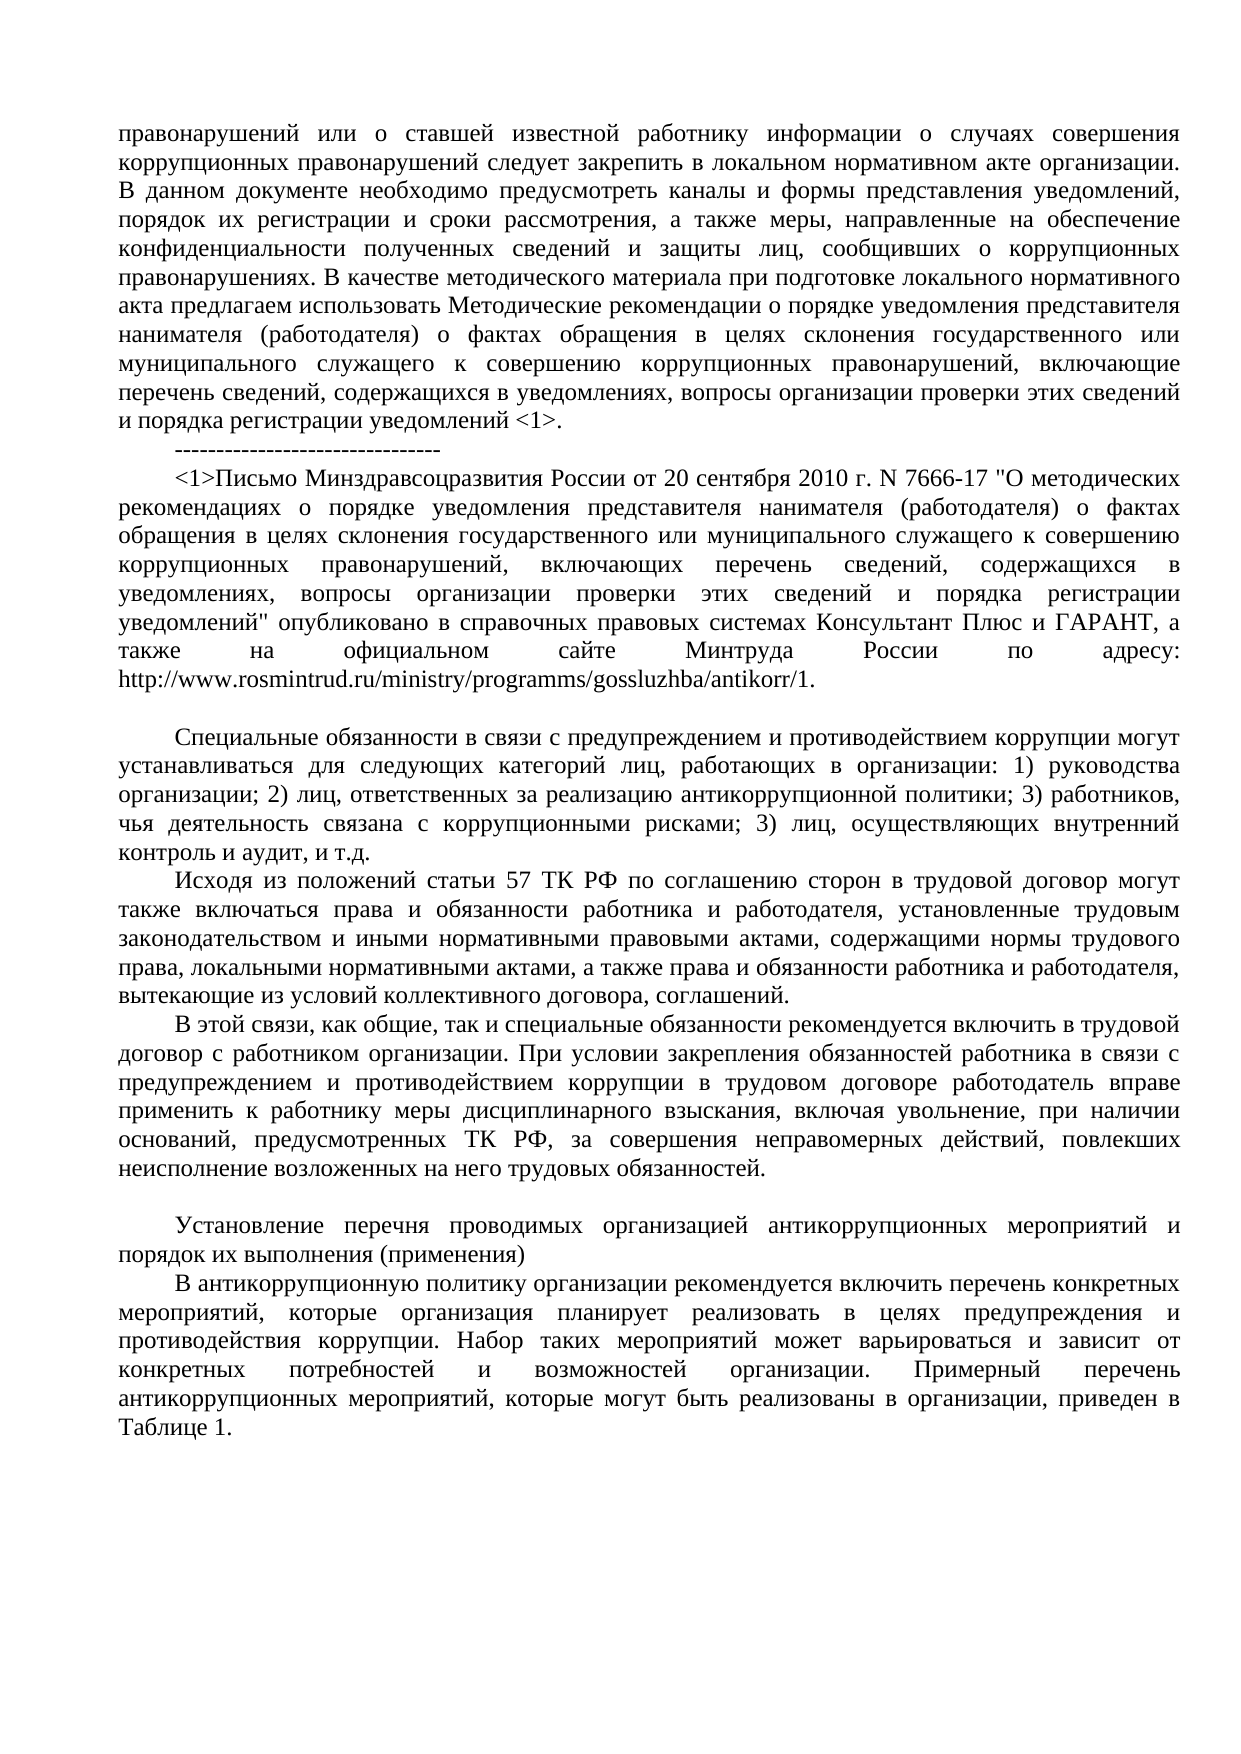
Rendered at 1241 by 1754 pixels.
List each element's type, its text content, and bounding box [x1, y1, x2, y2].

text Установление перечня проводимых организацией антикоррупционных мероприятий и порядок их выполнения (применения) [118, 1211, 1181, 1268]
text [118, 118, 1181, 434]
text -------------------------------- [118, 434, 1181, 463]
text В антикоррупционную политику организации рекомендуется включить перечень конкретных мероприятий, которые организация планирует реализовать в целях предупреждения и противодействия коррупции. Набор таких мероприятий может варьироваться и зависит от конкретных потребностей и возможностей организации. Примерный перечень антикоррупционных мероприятий, которые могут быть реализованы в организации, приведен в Таблице 1. [118, 1268, 1181, 1441]
text Исходя из положений статьи 57 ТК РФ по соглашению сторон в трудовой договор могут также включаться права и обязанности работника и работодателя, установленные трудовым законодательством и иными нормативными правовыми актами, содержащими нормы трудового права, локальными нормативными актами, а также права и обязанности работника и работодателя, вытекающие из условий коллективного договора, соглашений. [118, 866, 1181, 1009]
text <1>Письмо Минздравсоцразвития России от 20 сентября 2010 г. N 7666-17 "О методических рекомендациях о порядке уведомления представителя нанимателя (работодателя) о фактах обращения в целях склонения государственного или муниципального служащего к совершению коррупционных правонарушений, включающих перечень сведений, содержащихся в уведомлениях, вопросы организации проверки этих сведений и порядка регистрации уведомлений" опубликовано в справочных правовых системах Консультант Плюс и ГАРАНТ, а также на официальном сайте Минтруда России по адресу: http://www.rosmintrud.ru/ministry/programms/gossluzhba/antikorr/1. [118, 463, 1181, 693]
text В этой связи, как общие, так и специальные обязанности рекомендуется включить в трудовой договор с работником организации. При условии закрепления обязанностей работника в связи с предупреждением и противодействием коррупции в трудовом договоре работодатель вправе применить к работнику меры дисциплинарного взыскания, включая увольнение, при наличии оснований, предусмотренных ТК РФ, за совершения неправомерных действий, повлекших неисполнение возложенных на него трудовых обязанностей. [118, 1009, 1181, 1182]
text Специальные обязанности в связи с предупреждением и противодействием коррупции могут устанавливаться для следующих категорий лиц, работающих в организации: 1) руководства организации; 2) лиц, ответственных за реализацию антикоррупционной политики; 3) работников, чья деятельность связана с коррупционными рисками; 3) лиц, осуществляющих внутренний контроль и аудит, и т.д. [118, 722, 1181, 866]
